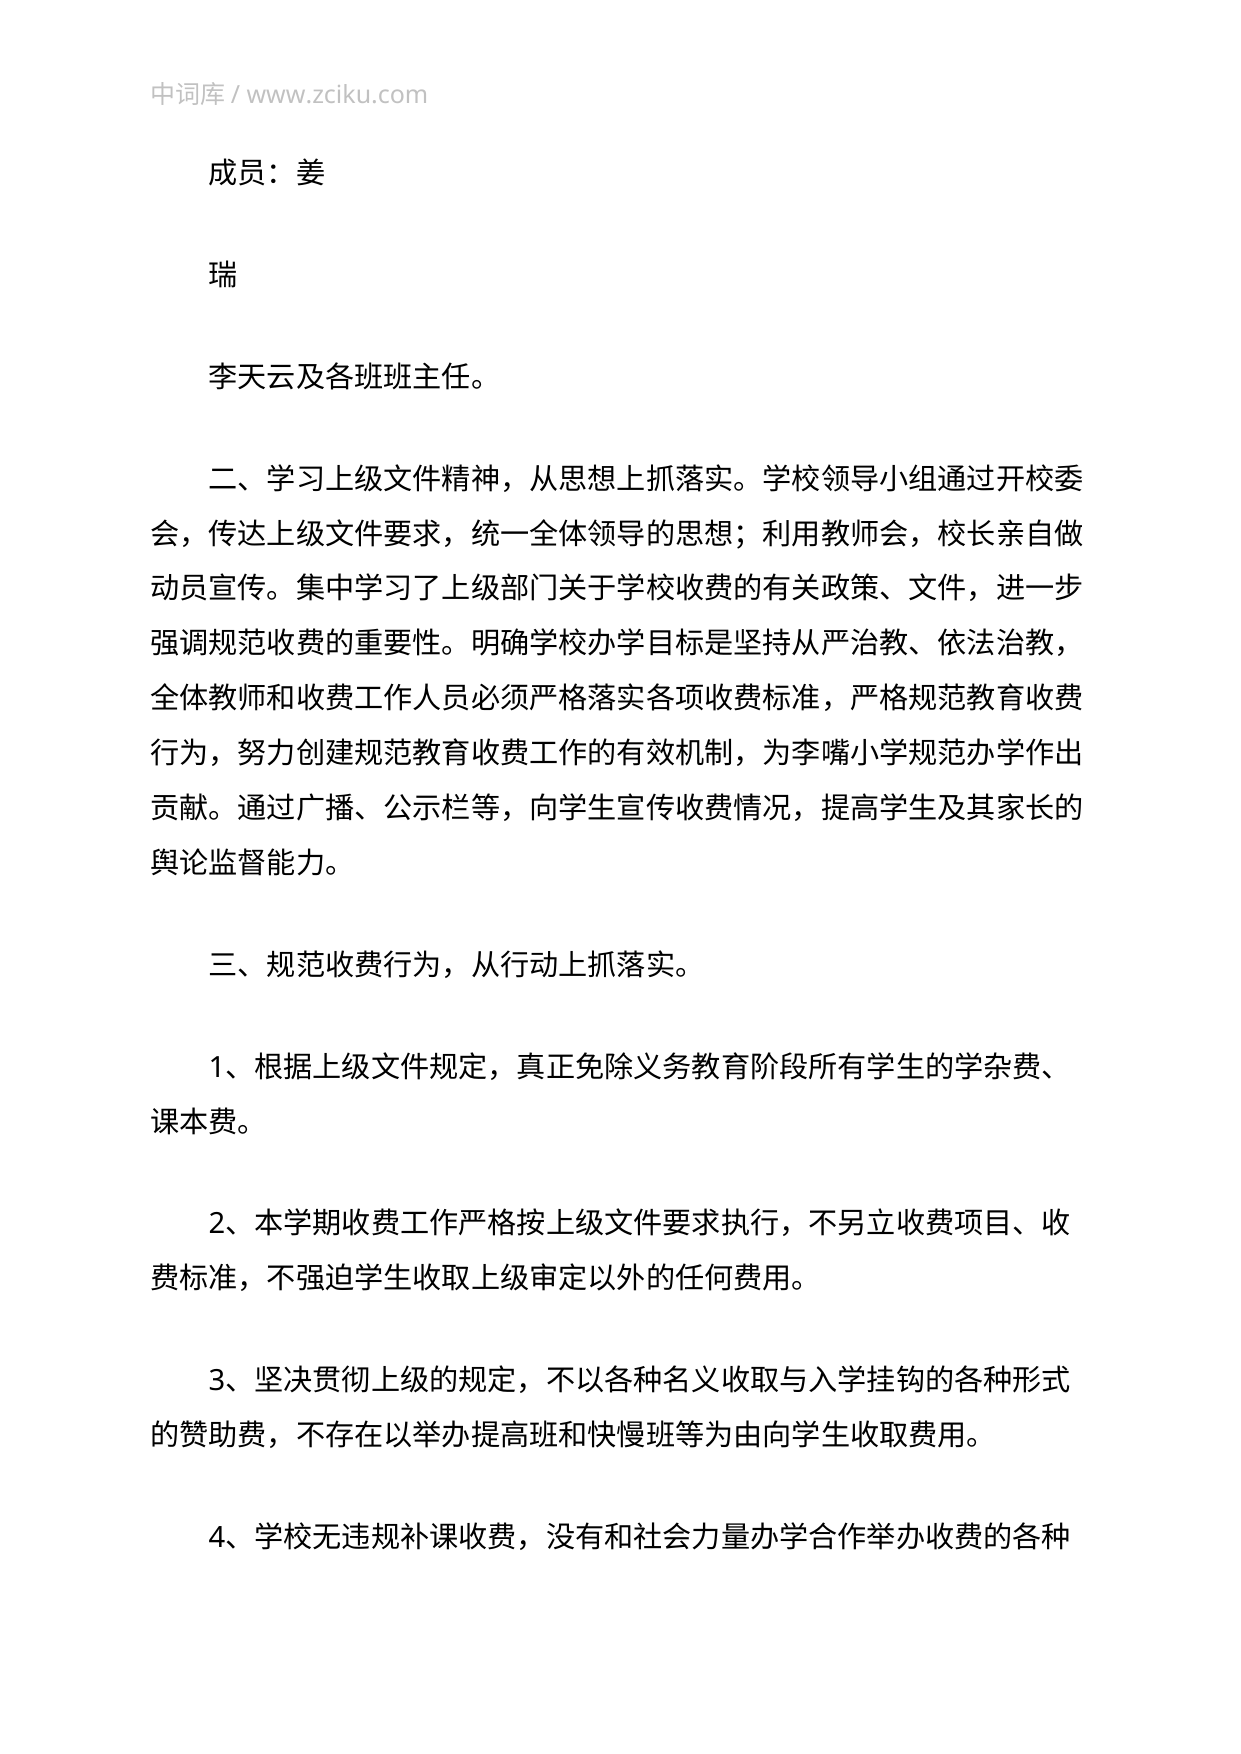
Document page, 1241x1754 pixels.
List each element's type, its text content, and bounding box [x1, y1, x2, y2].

text 李天云及各班班主任。 [150, 353, 1090, 396]
text 三、规范收费行为，从行动上抓落实。 [150, 941, 1090, 984]
text 1、根据上级文件规定，真正免除义务教育阶段所有学生的学杂费、课本费。 [150, 1043, 1090, 1140]
text 成员：姜 [150, 150, 1090, 192]
text 二、学习上级文件精神，从思想上抓落实。学校领导小组通过开校委会，传达上级文件要求，统一全体领导的思想；利用教师会，校长亲自做动员宣传。集中学习了上级部门关于学校收费的有关政策、文件，进一步强调规范收费的重要性。明确学校办学目标是坚持从严治教、依法治教，全体教师和收费工作人员必须严格落实各项收费标准，严格规范教育收费行为，努力创建规范教育收费工作的有效机制，为李嘴小学规范办学作出贡献。通过广播、公示栏等，向学生宣传收费情况，提高学生及其家长的舆论监督能力。 [150, 455, 1090, 882]
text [150, 1513, 1090, 1556]
text 3、坚决贯彻上级的规定，不以各种名义收取与入学挂钩的各种形式的赞助费，不存在以举办提高班和快慢班等为由向学生收取费用。 [150, 1357, 1090, 1454]
text 瑞 [150, 252, 1090, 294]
text 2、本学期收费工作严格按上级文件要求执行，不另立收费项目、收费标准，不强迫学生收取上级审定以外的任何费用。 [150, 1200, 1090, 1297]
